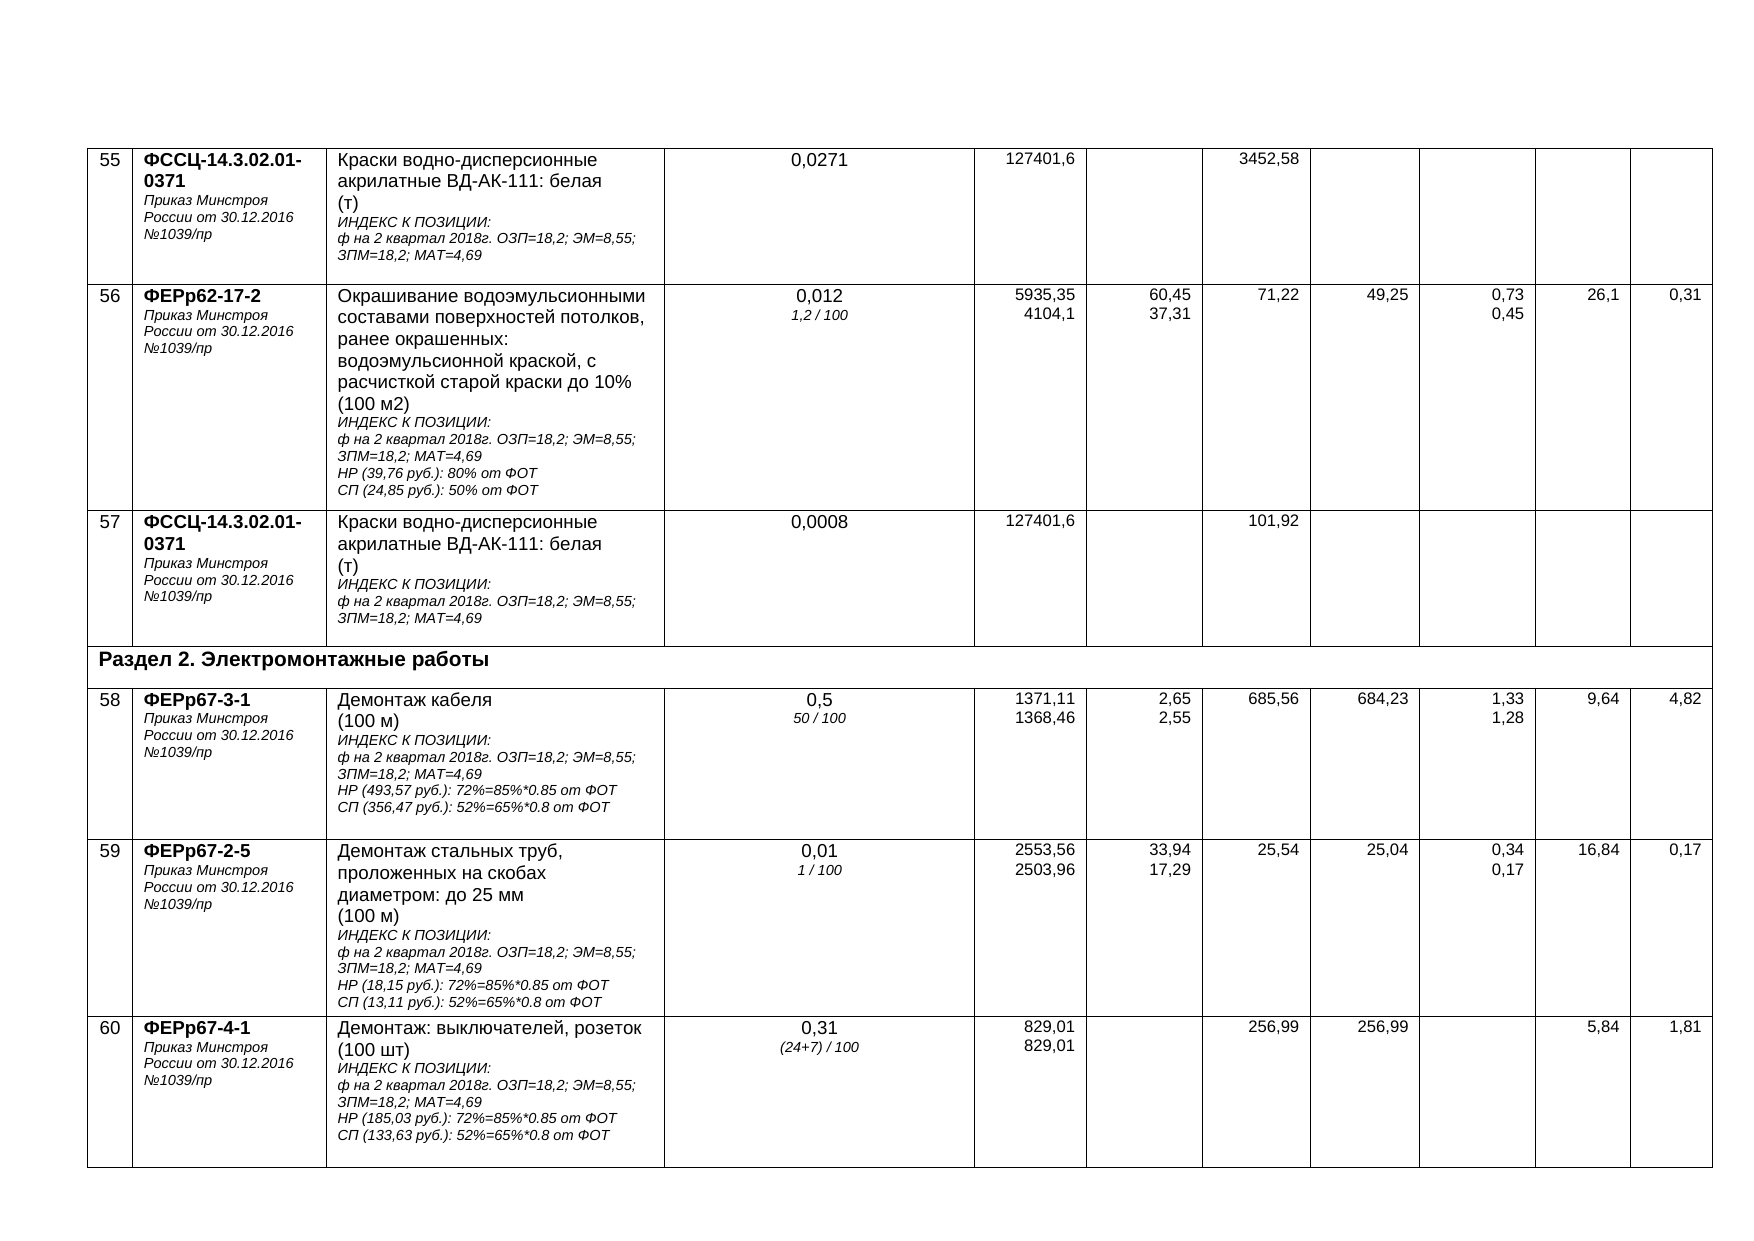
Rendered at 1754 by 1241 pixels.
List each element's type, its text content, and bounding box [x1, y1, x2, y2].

table_cell 57 [88, 511, 132, 646]
table_cell 58 [88, 689, 132, 839]
table_cell 0,5 50 / 100 [665, 689, 974, 839]
table_cell 26,1 [1536, 285, 1630, 510]
table_cell 0,17 [1631, 840, 1712, 1016]
table_cell 127401,6 [975, 511, 1086, 646]
table_cell 33,94 17,29 [1087, 840, 1202, 1016]
table_cell 0,31 (24+7) / 100 [665, 1017, 974, 1167]
table_cell 0,0271 [665, 149, 974, 284]
table_cell [1420, 1017, 1535, 1167]
table_cell 55 [88, 149, 132, 284]
table_cell ФЕРр67-4-1 Приказ Минстроя России от 30.12.2016 №1039/пр [133, 1017, 326, 1167]
table_cell 2553,56 2503,96 [975, 840, 1086, 1016]
table_cell [1536, 511, 1630, 646]
table_cell 101,92 [1203, 511, 1310, 646]
table_cell 59 [88, 840, 132, 1016]
table_cell Краски водно-дисперсионные акрилатные ВД-АК-111: белая (т) ИНДЕКС К ПОЗИЦИИ: ф на 2 квартал 2018г. ОЗП=18,2; ЭМ=8,55; ЗПМ=18,2; МАТ=4,69 [327, 511, 664, 646]
table_cell 829,01 829,01 [975, 1017, 1086, 1167]
table_cell 2,65 2,55 [1087, 689, 1202, 839]
table_cell 5935,35 4104,1 [975, 285, 1086, 510]
table_cell [1311, 149, 1419, 284]
table_cell 684,23 [1311, 689, 1419, 839]
table_cell 3452,58 [1203, 149, 1310, 284]
table_cell 25,54 [1203, 840, 1310, 1016]
table_cell 0,31 [1631, 285, 1712, 510]
table_cell [1631, 511, 1712, 646]
table_cell 56 [88, 285, 132, 510]
table_cell [1420, 149, 1535, 284]
table_cell 1371,11 1368,46 [975, 689, 1086, 839]
table_cell Краски водно-дисперсионные акрилатные ВД-АК-111: белая (т) ИНДЕКС К ПОЗИЦИИ: ф на 2 квартал 2018г. ОЗП=18,2; ЭМ=8,55; ЗПМ=18,2; МАТ=4,69 [327, 149, 664, 284]
table_cell 127401,6 [975, 149, 1086, 284]
table_cell ФССЦ-14.3.02.01-0371 Приказ Минстроя России от 30.12.2016 №1039/пр [133, 511, 326, 646]
table_cell 5,84 [1536, 1017, 1630, 1167]
table_cell ФЕРр67-2-5 Приказ Минстроя России от 30.12.2016 №1039/пр [133, 840, 326, 1016]
table_cell 49,25 [1311, 285, 1419, 510]
table_cell 16,84 [1536, 840, 1630, 1016]
table_cell 1,81 [1631, 1017, 1712, 1167]
table_cell 9,64 [1536, 689, 1630, 839]
table_cell 71,22 [1203, 285, 1310, 510]
table_cell [1631, 149, 1712, 284]
table_cell 685,56 [1203, 689, 1310, 839]
table_cell Демонтаж кабеля (100 м) ИНДЕКС К ПОЗИЦИИ: ф на 2 квартал 2018г. ОЗП=18,2; ЭМ=8,55; ЗПМ=18,2; МАТ=4,69 НР (493,57 руб.): 72%=85%*0.85 от ФОТ СП (356,47 руб.): 52%=65%*0.8 от ФОТ [327, 689, 664, 839]
table_cell Окрашивание водоэмульсионными составами поверхностей потолков, ранее окрашенных: водоэмульсионной краской, с расчисткой старой краски до 10% (100 м2) ИНДЕКС К ПОЗИЦИИ: ф на 2 квартал 2018г. ОЗП=18,2; ЭМ=8,55; ЗПМ=18,2; МАТ=4,69 НР (39,76 руб.): 80% от ФОТ СП (24,85 руб.): 50% от ФОТ [327, 285, 664, 510]
table_cell ФЕРр62-17-2 Приказ Минстроя России от 30.12.2016 №1039/пр [133, 285, 326, 510]
table_cell 256,99 [1203, 1017, 1310, 1167]
table_cell 0,0008 [665, 511, 974, 646]
table_cell [1311, 511, 1419, 646]
table_cell Демонтаж стальных труб, проложенных на скобах диаметром: до 25 мм (100 м) ИНДЕКС К ПОЗИЦИИ: ф на 2 квартал 2018г. ОЗП=18,2; ЭМ=8,55; ЗПМ=18,2; МАТ=4,69 НР (18,15 руб.): 72%=85%*0.85 от ФОТ СП (13,11 руб.): 52%=65%*0.8 от ФОТ [327, 840, 664, 1016]
table_cell 256,99 [1311, 1017, 1419, 1167]
table_cell ФССЦ-14.3.02.01-0371 Приказ Минстроя России от 30.12.2016 №1039/пр [133, 149, 326, 284]
table_cell 1,33 1,28 [1420, 689, 1535, 839]
table_cell 0,012 1,2 / 100 [665, 285, 974, 510]
table_cell [1087, 511, 1202, 646]
table_cell 4,82 [1631, 689, 1712, 839]
table_cell 60 [88, 1017, 132, 1167]
table_cell 0,73 0,45 [1420, 285, 1535, 510]
table_cell 60,45 37,31 [1087, 285, 1202, 510]
table_cell Демонтаж: выключателей, розеток (100 шт) ИНДЕКС К ПОЗИЦИИ: ф на 2 квартал 2018г. ОЗП=18,2; ЭМ=8,55; ЗПМ=18,2; МАТ=4,69 НР (185,03 руб.): 72%=85%*0.85 от ФОТ СП (133,63 руб.): 52%=65%*0.8 от ФОТ [327, 1017, 664, 1167]
table_cell ФЕРр67-3-1 Приказ Минстроя России от 30.12.2016 №1039/пр [133, 689, 326, 839]
table_cell Раздел 2. Электромонтажные работы [88, 647, 1712, 688]
table_cell [1087, 149, 1202, 284]
table_cell 0,01 1 / 100 [665, 840, 974, 1016]
table_cell [1536, 149, 1630, 284]
table_cell 25,04 [1311, 840, 1419, 1016]
table_cell [1420, 511, 1535, 646]
table_cell [1087, 1017, 1202, 1167]
table_cell 0,34 0,17 [1420, 840, 1535, 1016]
